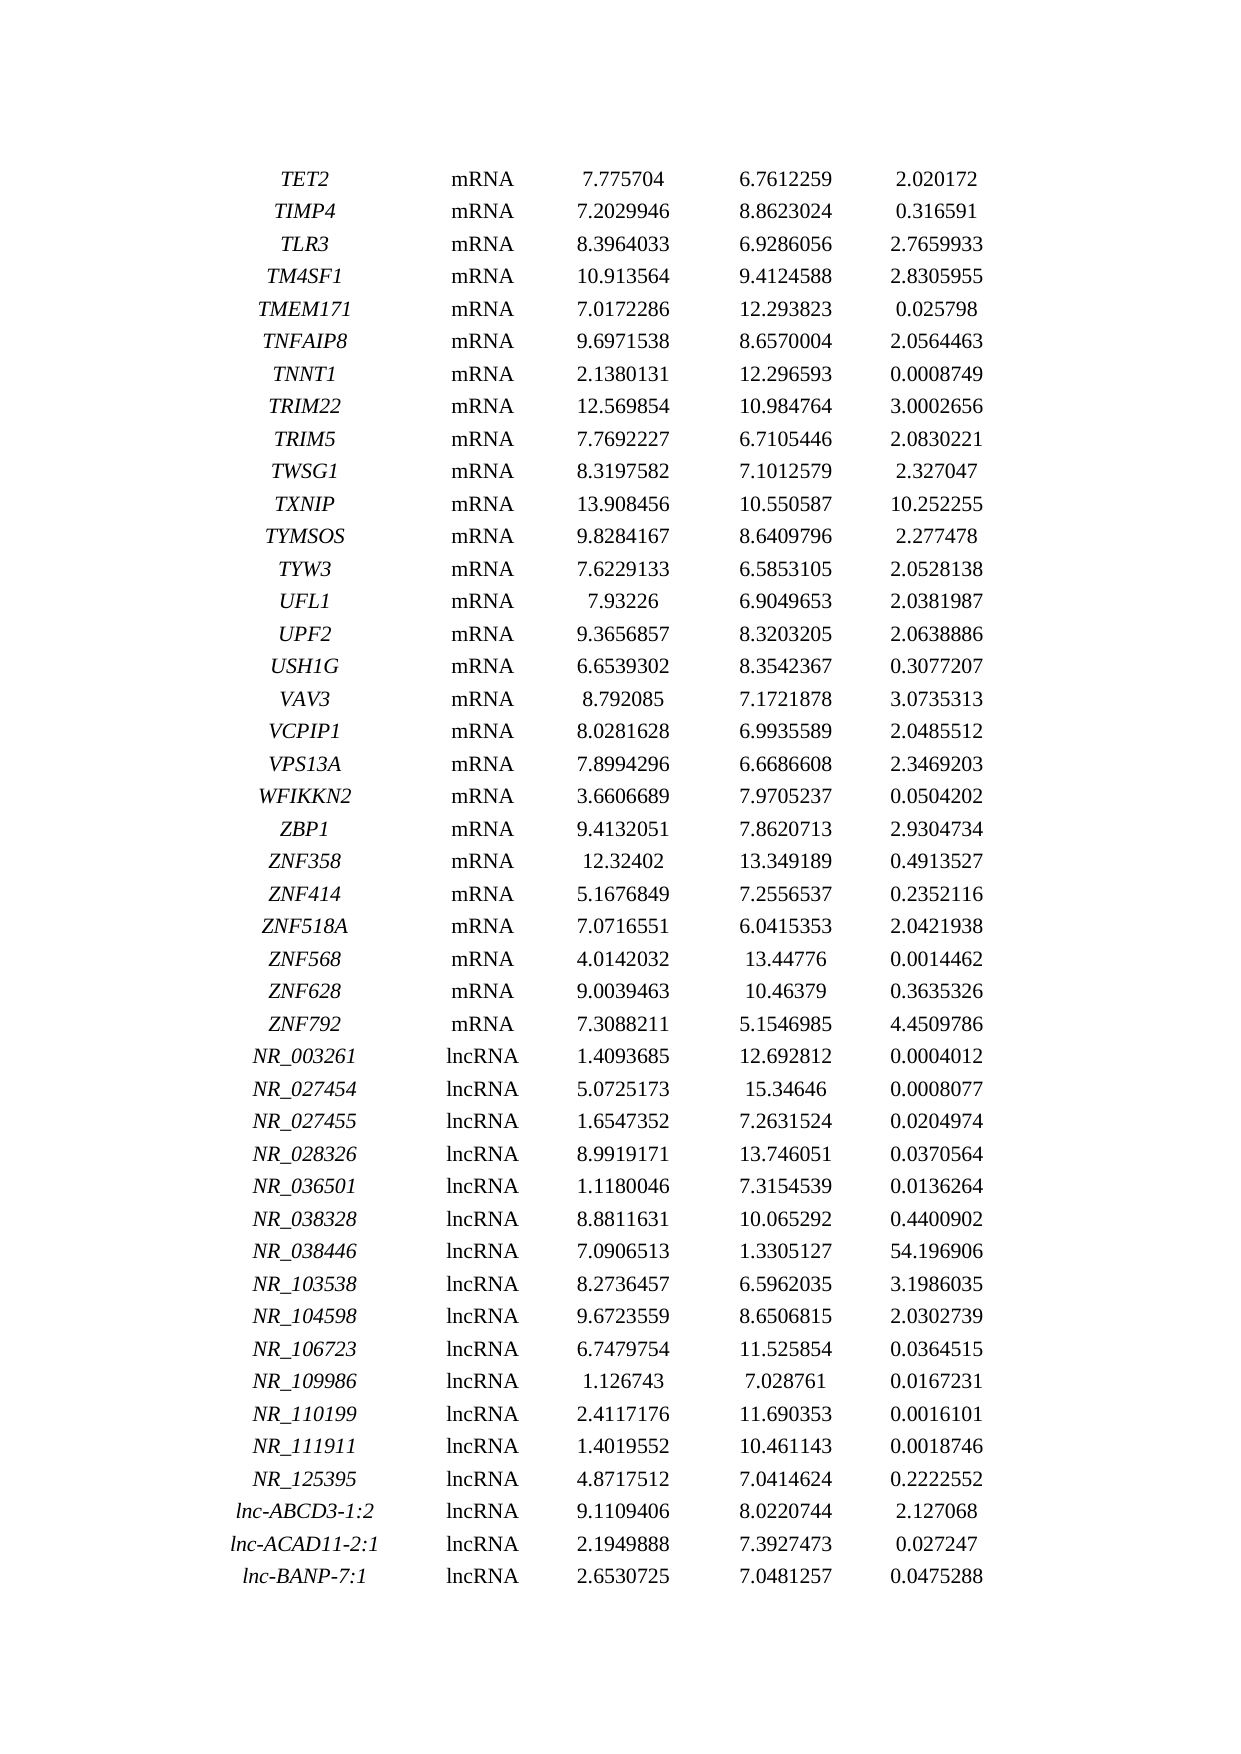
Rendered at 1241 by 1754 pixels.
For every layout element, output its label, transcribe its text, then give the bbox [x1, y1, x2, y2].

table_cell mRNA [424, 260, 542, 292]
table_cell 10.252255 [867, 487, 1007, 519]
table_cell mRNA [424, 650, 542, 682]
table_cell 2.020172 [867, 162, 1007, 194]
table_cell WFIKKN2 [188, 780, 424, 812]
table_cell NR_103538 [188, 1267, 424, 1299]
table_cell ZNF358 [188, 845, 424, 877]
table_cell ZNF518A [188, 910, 424, 942]
table_cell 1.3305127 [704, 1235, 867, 1267]
table_cell 10.550587 [704, 487, 867, 519]
table_cell mRNA [424, 617, 542, 649]
table_cell 10.461143 [704, 1430, 867, 1462]
table_cell 0.0016101 [867, 1397, 1007, 1429]
table_cell TYW3 [188, 552, 424, 584]
table_cell 0.0204974 [867, 1105, 1007, 1137]
table_cell 7.9705237 [704, 780, 867, 812]
table_cell 1.6547352 [542, 1105, 704, 1137]
table_cell NR_028326 [188, 1137, 424, 1169]
table_cell 1.4019552 [542, 1430, 704, 1462]
table_cell 8.0220744 [704, 1495, 867, 1527]
table_cell mRNA [424, 162, 542, 194]
table_cell 0.2222552 [867, 1462, 1007, 1494]
table_cell 0.0364515 [867, 1332, 1007, 1364]
table_cell 0.0167231 [867, 1365, 1007, 1397]
table_cell 7.2556537 [704, 877, 867, 909]
table_cell 1.1180046 [542, 1170, 704, 1202]
table_cell 12.692812 [704, 1040, 867, 1072]
table_cell 0.025798 [867, 292, 1007, 324]
table_cell ZNF792 [188, 1007, 424, 1039]
table_cell NR_106723 [188, 1332, 424, 1364]
table_cell lncRNA [424, 1170, 542, 1202]
table_cell 9.4132051 [542, 812, 704, 844]
table_cell 15.34646 [704, 1072, 867, 1104]
table_cell 2.0564463 [867, 325, 1007, 357]
table_cell 7.3154539 [704, 1170, 867, 1202]
table_cell 0.0136264 [867, 1170, 1007, 1202]
table_cell 2.277478 [867, 520, 1007, 552]
table_cell 8.6506815 [704, 1300, 867, 1332]
table_cell 2.0485512 [867, 715, 1007, 747]
table_cell 10.913564 [542, 260, 704, 292]
table_cell 0.4400902 [867, 1202, 1007, 1234]
table_cell mRNA [424, 325, 542, 357]
table_cell 10.46379 [704, 975, 867, 1007]
table_cell lncRNA [424, 1137, 542, 1169]
table_cell 12.569854 [542, 390, 704, 422]
table_cell 7.8620713 [704, 812, 867, 844]
table_cell mRNA [424, 682, 542, 714]
table_cell 0.0008077 [867, 1072, 1007, 1104]
table_cell lncRNA [424, 1527, 542, 1559]
table_cell 12.32402 [542, 845, 704, 877]
table_cell mRNA [424, 975, 542, 1007]
table_cell 2.7659933 [867, 227, 1007, 259]
table_cell 8.3964033 [542, 227, 704, 259]
table_cell TM4SF1 [188, 260, 424, 292]
table_cell NR_003261 [188, 1040, 424, 1072]
table_cell 6.9049653 [704, 585, 867, 617]
table_cell 7.0481257 [704, 1560, 867, 1592]
table_cell 5.1676849 [542, 877, 704, 909]
table_cell 6.7612259 [704, 162, 867, 194]
table_cell 7.6229133 [542, 552, 704, 584]
table_cell 6.6686608 [704, 747, 867, 779]
table_cell 7.028761 [704, 1365, 867, 1397]
table_cell NR_109986 [188, 1365, 424, 1397]
table_cell mRNA [424, 357, 542, 389]
table_cell 0.0008749 [867, 357, 1007, 389]
table_cell lncRNA [424, 1462, 542, 1494]
table_cell 2.6530725 [542, 1560, 704, 1592]
table_cell 7.0172286 [542, 292, 704, 324]
table_cell 7.1012579 [704, 455, 867, 487]
table_cell 2.327047 [867, 455, 1007, 487]
table_cell lncRNA [424, 1430, 542, 1462]
table_cell 1.4093685 [542, 1040, 704, 1072]
table_cell mRNA [424, 780, 542, 812]
table_cell 9.4124588 [704, 260, 867, 292]
table_cell 7.0716551 [542, 910, 704, 942]
table_cell 7.2631524 [704, 1105, 867, 1137]
table_cell TXNIP [188, 487, 424, 519]
table_cell TET2 [188, 162, 424, 194]
table_cell lnc-BANP-7:1 [188, 1560, 424, 1592]
table_cell 7.3088211 [542, 1007, 704, 1039]
table_cell 0.0018746 [867, 1430, 1007, 1462]
table_cell 9.6723559 [542, 1300, 704, 1332]
table_cell 10.065292 [704, 1202, 867, 1234]
table_cell mRNA [424, 877, 542, 909]
table_cell mRNA [424, 422, 542, 454]
table_cell 6.6539302 [542, 650, 704, 682]
table_cell 4.8717512 [542, 1462, 704, 1494]
table_cell 3.6606689 [542, 780, 704, 812]
table_cell 5.0725173 [542, 1072, 704, 1104]
table_cell 3.1986035 [867, 1267, 1007, 1299]
table_cell lncRNA [424, 1072, 542, 1104]
table_cell mRNA [424, 845, 542, 877]
table_cell 0.0504202 [867, 780, 1007, 812]
table_cell 2.0528138 [867, 552, 1007, 584]
table_cell 3.0002656 [867, 390, 1007, 422]
table_cell 13.349189 [704, 845, 867, 877]
table_cell lncRNA [424, 1365, 542, 1397]
table_cell NR_038328 [188, 1202, 424, 1234]
table_cell 8.6409796 [704, 520, 867, 552]
table_cell 7.93226 [542, 585, 704, 617]
table_cell TMEM171 [188, 292, 424, 324]
table_cell lncRNA [424, 1300, 542, 1332]
table_cell NR_036501 [188, 1170, 424, 1202]
table_cell mRNA [424, 455, 542, 487]
table_cell TNNT1 [188, 357, 424, 389]
table_cell NR_027454 [188, 1072, 424, 1104]
table_cell 6.7105446 [704, 422, 867, 454]
table_cell VAV3 [188, 682, 424, 714]
table_cell lncRNA [424, 1397, 542, 1429]
table_cell ZNF628 [188, 975, 424, 1007]
table_cell 0.027247 [867, 1527, 1007, 1559]
table_cell 0.0475288 [867, 1560, 1007, 1592]
table_cell 8.3542367 [704, 650, 867, 682]
table_cell mRNA [424, 1007, 542, 1039]
table_cell 2.0302739 [867, 1300, 1007, 1332]
table_cell 4.4509786 [867, 1007, 1007, 1039]
table_cell 9.6971538 [542, 325, 704, 357]
table_cell mRNA [424, 195, 542, 227]
table_cell lncRNA [424, 1560, 542, 1592]
table_cell 9.0039463 [542, 975, 704, 1007]
table_cell mRNA [424, 812, 542, 844]
table_cell 6.7479754 [542, 1332, 704, 1364]
table_cell NR_104598 [188, 1300, 424, 1332]
table_cell 8.2736457 [542, 1267, 704, 1299]
table_cell mRNA [424, 390, 542, 422]
table_cell 6.0415353 [704, 910, 867, 942]
table_cell TRIM22 [188, 390, 424, 422]
table_cell mRNA [424, 910, 542, 942]
table_cell mRNA [424, 292, 542, 324]
table_cell 0.0370564 [867, 1137, 1007, 1169]
table_cell UFL1 [188, 585, 424, 617]
table_cell UPF2 [188, 617, 424, 649]
table_cell TYMSOS [188, 520, 424, 552]
table_cell mRNA [424, 585, 542, 617]
table_cell 8.8811631 [542, 1202, 704, 1234]
table_cell 10.984764 [704, 390, 867, 422]
table_cell 6.5962035 [704, 1267, 867, 1299]
table_cell 9.3656857 [542, 617, 704, 649]
table_cell 54.196906 [867, 1235, 1007, 1267]
table_cell 3.0735313 [867, 682, 1007, 714]
table_cell NR_125395 [188, 1462, 424, 1494]
table_cell 11.690353 [704, 1397, 867, 1429]
table_cell ZBP1 [188, 812, 424, 844]
table_cell 0.4913527 [867, 845, 1007, 877]
table_cell TRIM5 [188, 422, 424, 454]
table_cell lnc-ACAD11-2:1 [188, 1527, 424, 1559]
table_cell TLR3 [188, 227, 424, 259]
table_cell lncRNA [424, 1495, 542, 1527]
table_cell 2.1949888 [542, 1527, 704, 1559]
table_cell lncRNA [424, 1235, 542, 1267]
table_cell 8.6570004 [704, 325, 867, 357]
table_cell 13.746051 [704, 1137, 867, 1169]
table_cell 0.2352116 [867, 877, 1007, 909]
table_cell lncRNA [424, 1040, 542, 1072]
table_cell 11.525854 [704, 1332, 867, 1364]
table_cell 2.0638886 [867, 617, 1007, 649]
table_cell 8.792085 [542, 682, 704, 714]
table_cell 8.8623024 [704, 195, 867, 227]
table_cell lncRNA [424, 1202, 542, 1234]
table_cell VCPIP1 [188, 715, 424, 747]
table_cell 0.3635326 [867, 975, 1007, 1007]
table_cell 7.2029946 [542, 195, 704, 227]
table_cell 7.0414624 [704, 1462, 867, 1494]
table_cell mRNA [424, 552, 542, 584]
table_cell 5.1546985 [704, 1007, 867, 1039]
table_cell 2.0381987 [867, 585, 1007, 617]
table_cell 2.3469203 [867, 747, 1007, 779]
table_cell mRNA [424, 227, 542, 259]
table_cell 2.4117176 [542, 1397, 704, 1429]
table_cell 8.3197582 [542, 455, 704, 487]
table_cell mRNA [424, 715, 542, 747]
table_cell lncRNA [424, 1332, 542, 1364]
table_cell 1.126743 [542, 1365, 704, 1397]
table_cell 13.908456 [542, 487, 704, 519]
table_cell TIMP4 [188, 195, 424, 227]
table_cell 2.9304734 [867, 812, 1007, 844]
table_cell 8.3203205 [704, 617, 867, 649]
table_cell 9.1109406 [542, 1495, 704, 1527]
table_cell 9.8284167 [542, 520, 704, 552]
table_cell ZNF414 [188, 877, 424, 909]
table_cell 7.8994296 [542, 747, 704, 779]
table_cell 6.5853105 [704, 552, 867, 584]
table_cell mRNA [424, 747, 542, 779]
table_cell 7.1721878 [704, 682, 867, 714]
table_cell 0.316591 [867, 195, 1007, 227]
table_cell ZNF568 [188, 942, 424, 974]
table_cell 2.0830221 [867, 422, 1007, 454]
table_cell 2.127068 [867, 1495, 1007, 1527]
table_cell 2.0421938 [867, 910, 1007, 942]
table_cell VPS13A [188, 747, 424, 779]
table_cell 2.8305955 [867, 260, 1007, 292]
table_cell NR_027455 [188, 1105, 424, 1137]
table_cell 2.1380131 [542, 357, 704, 389]
table_cell 13.44776 [704, 942, 867, 974]
table_cell 0.3077207 [867, 650, 1007, 682]
table_cell 7.3927473 [704, 1527, 867, 1559]
table_cell 7.0906513 [542, 1235, 704, 1267]
table_cell 8.0281628 [542, 715, 704, 747]
table_cell NR_111911 [188, 1430, 424, 1462]
table_cell 4.0142032 [542, 942, 704, 974]
table_cell 0.0004012 [867, 1040, 1007, 1072]
table_cell 6.9935589 [704, 715, 867, 747]
table_cell NR_038446 [188, 1235, 424, 1267]
table_cell lnc-ABCD3-1:2 [188, 1495, 424, 1527]
table_cell TNFAIP8 [188, 325, 424, 357]
table_cell 7.7692227 [542, 422, 704, 454]
table_cell TWSG1 [188, 455, 424, 487]
table_cell 12.296593 [704, 357, 867, 389]
table_cell mRNA [424, 487, 542, 519]
table_cell USH1G [188, 650, 424, 682]
table_cell lncRNA [424, 1267, 542, 1299]
table_cell 8.9919171 [542, 1137, 704, 1169]
table_cell 7.775704 [542, 162, 704, 194]
table_cell 0.0014462 [867, 942, 1007, 974]
table_cell mRNA [424, 942, 542, 974]
table_cell lncRNA [424, 1105, 542, 1137]
table_cell mRNA [424, 520, 542, 552]
table_cell 6.9286056 [704, 227, 867, 259]
table_cell 12.293823 [704, 292, 867, 324]
table_cell NR_110199 [188, 1397, 424, 1429]
